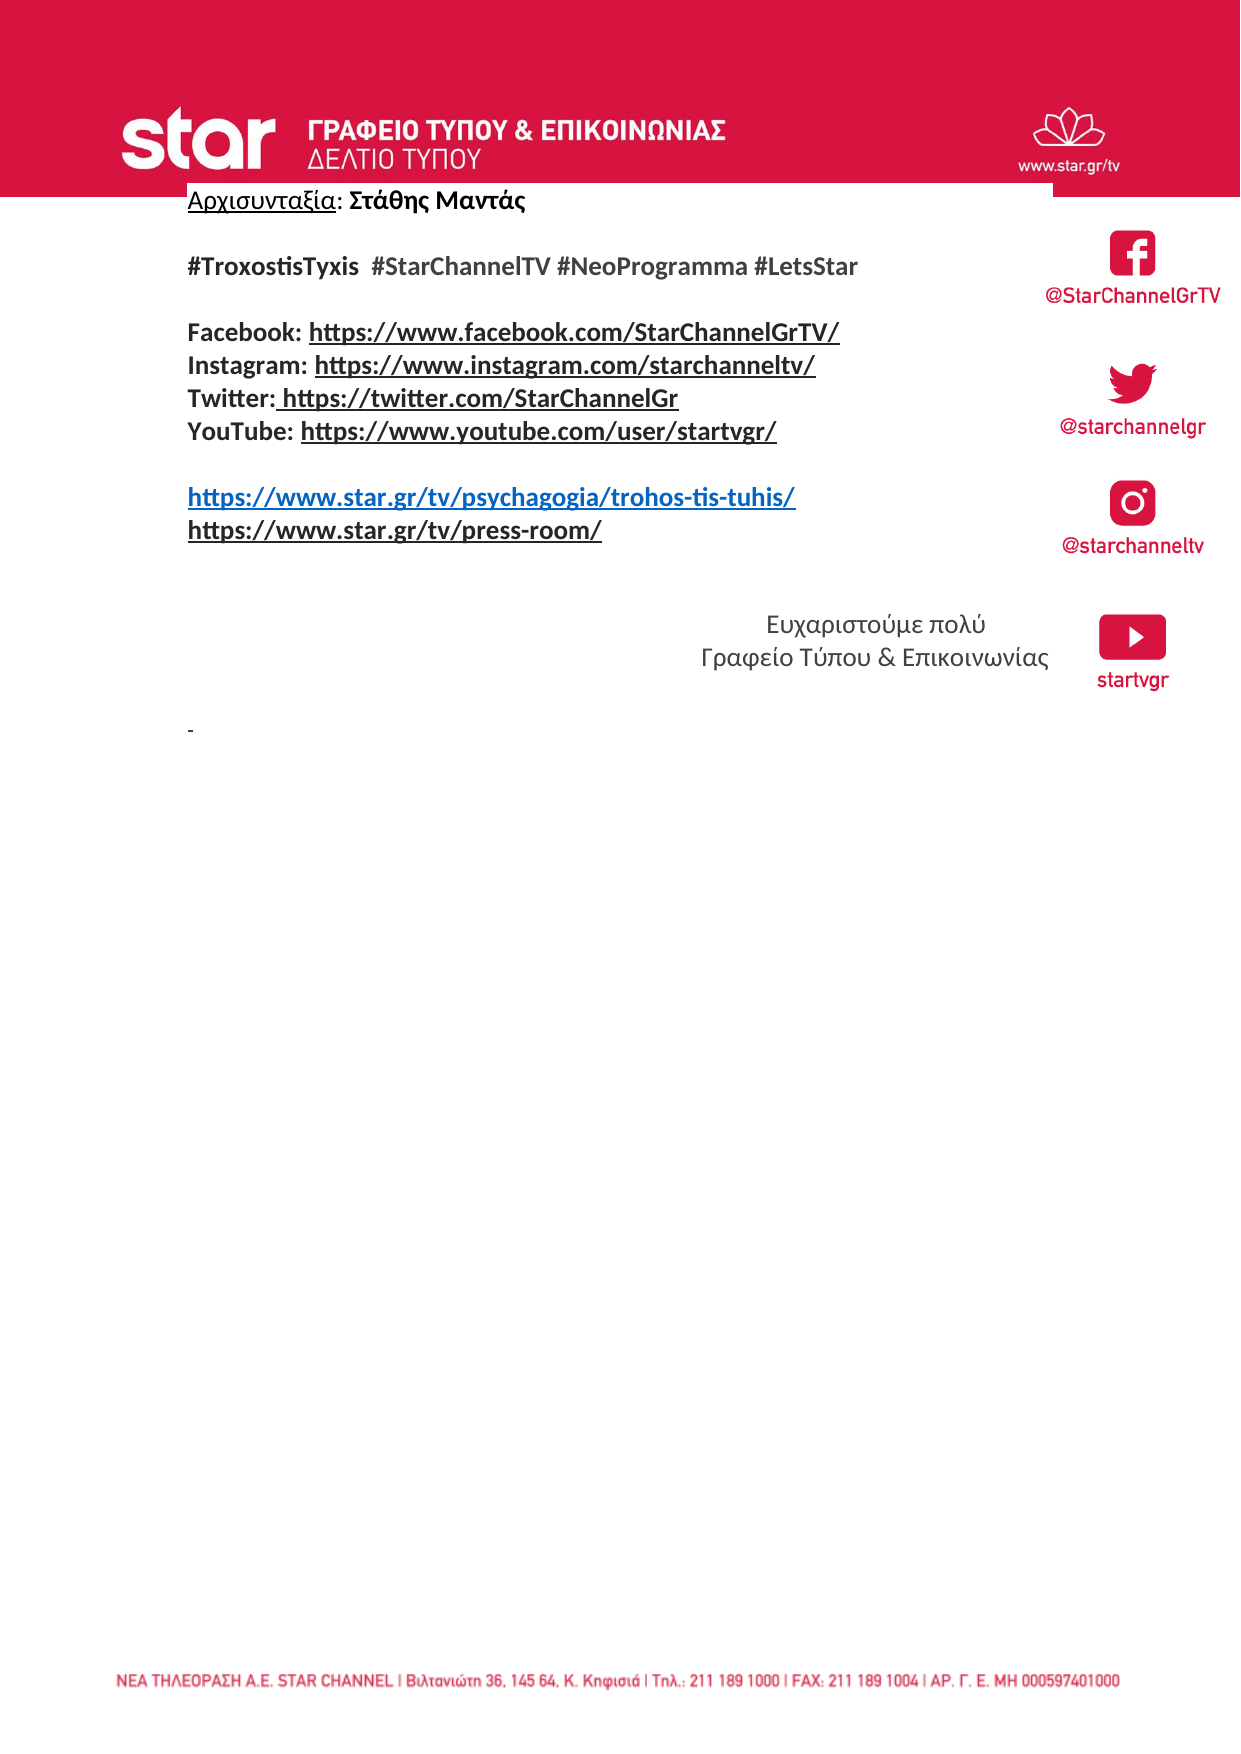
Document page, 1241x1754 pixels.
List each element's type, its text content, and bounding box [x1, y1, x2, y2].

text Twitter: https://twitter.com/StarChannelGr [187, 381, 1053, 414]
text https://www.star.gr/tv/press-room/ [187, 513, 1053, 546]
text #TroxostisTyxis #StarChannelTV #NeoProgramma #LetsStar [187, 249, 1053, 282]
text https://www.star.gr/tv/psychagogia/trohos-tis-tuhis/ [187, 480, 1053, 513]
text YouTube: https://www.youtube.com/user/startvgr/ [187, 414, 1053, 447]
text Facebook: https://www.facebook.com/StarChannelGrTV/ [187, 315, 1053, 348]
text Αρχισυνταξία: Στάθης Μαντάς [187, 183, 1053, 216]
text Γραφείο Τύπου & Επικοινωνίας [187, 640, 1053, 673]
picture [0, 0, 1240, 1753]
text Ευχαριστούμε πολύ [562, 607, 1053, 640]
text Instagram: https://www.instagram.com/starchanneltv/ [187, 348, 1053, 381]
